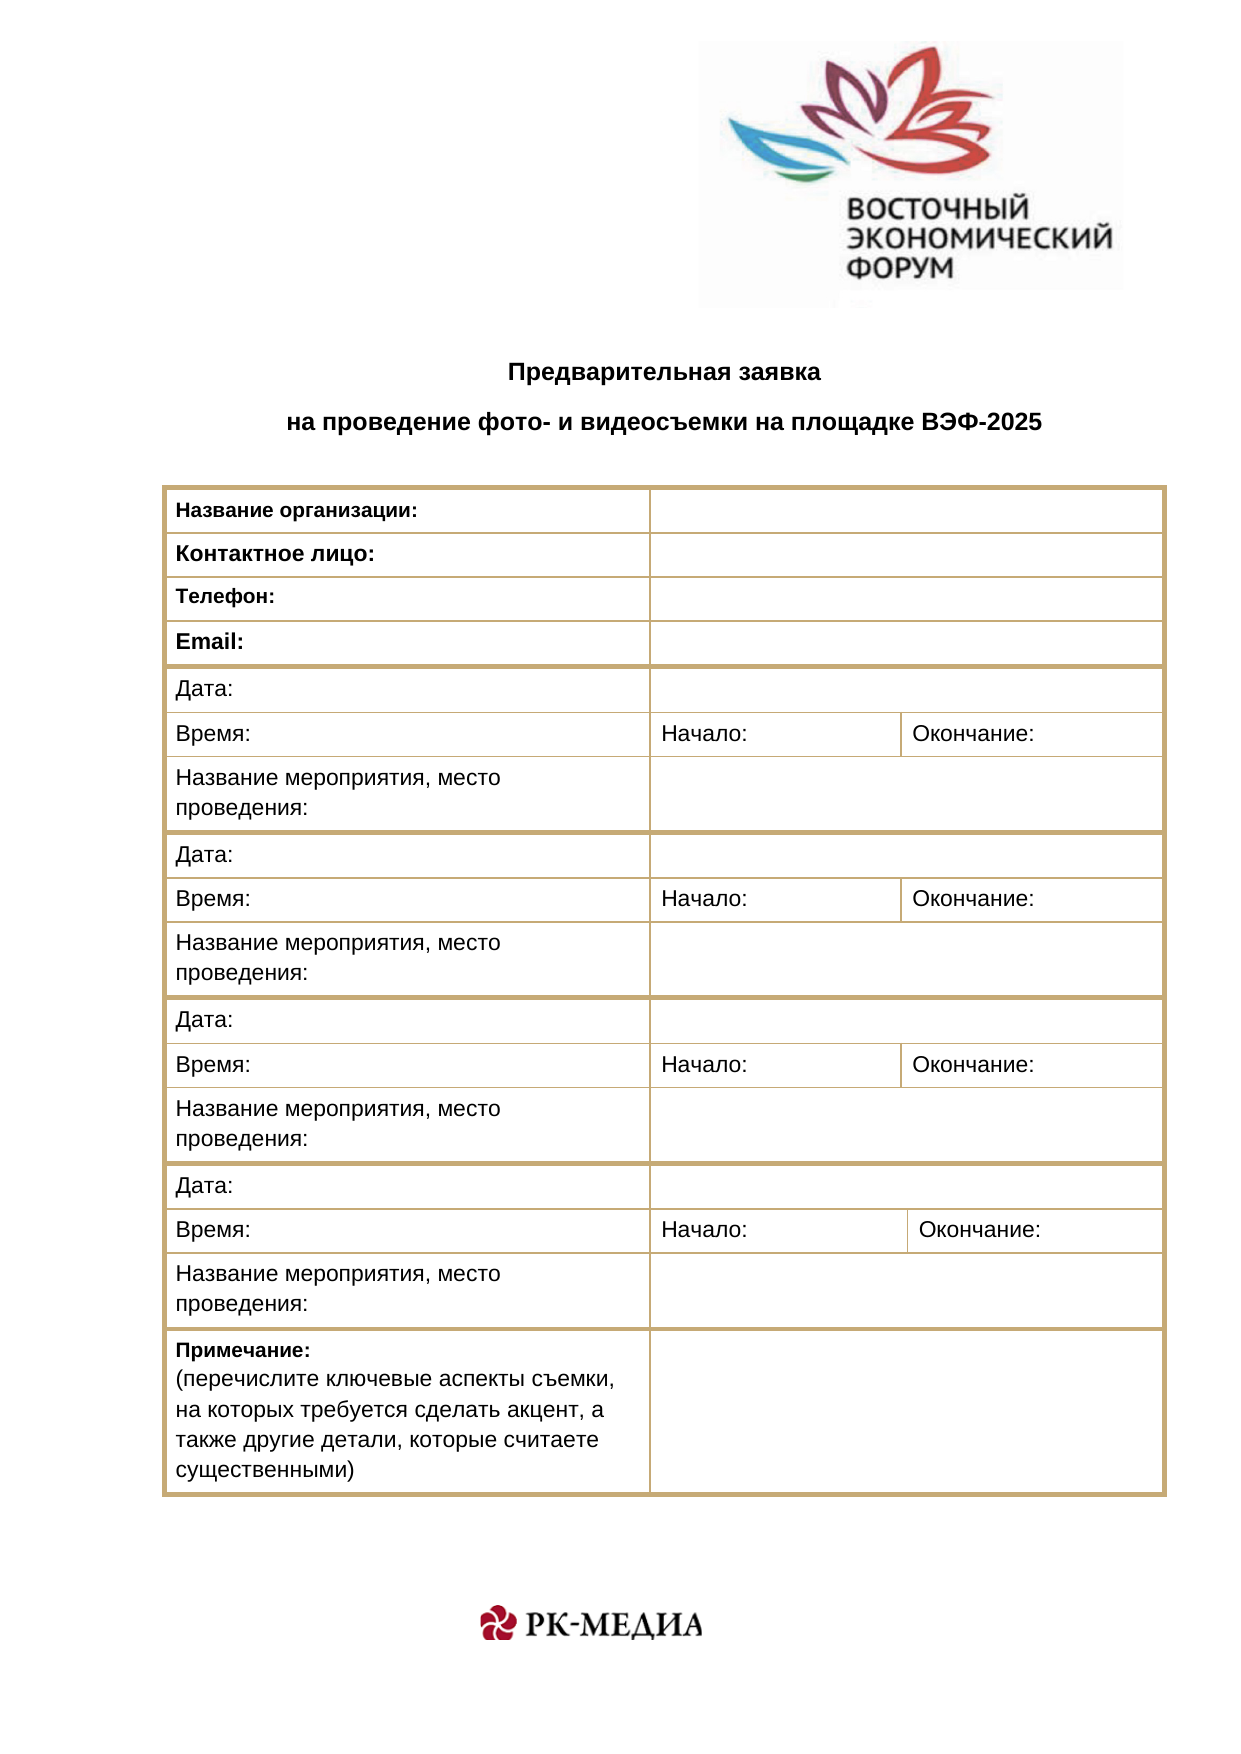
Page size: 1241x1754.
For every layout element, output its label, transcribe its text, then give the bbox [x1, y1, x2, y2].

table_cell [651, 534, 1162, 576]
table_cell Начало: [651, 1210, 907, 1252]
table_cell Примечание: (перечислите ключевые аспекты съемки, на которых требуется сделать акцент, а также другие детали, которые считаете существенными) [167, 1331, 649, 1492]
table_cell [651, 757, 1162, 830]
table_cell Время: [167, 879, 649, 921]
picture [698, 41, 1124, 308]
table_cell Окончание: [902, 1044, 1162, 1087]
table_cell Дата: [167, 1000, 649, 1043]
table_cell Контактное лицо: [167, 534, 649, 576]
table_cell Название мероприятия, место проведения: [167, 1088, 649, 1161]
table_header [651, 490, 1162, 532]
table_cell [651, 578, 1162, 620]
table_cell Email: [167, 622, 649, 664]
table_header Название организации: [167, 490, 649, 532]
table_cell Окончание: [902, 713, 1162, 756]
table_cell Телефон: [167, 578, 649, 620]
table_cell [651, 835, 1162, 877]
table_cell Время: [167, 1044, 649, 1087]
table_cell Название мероприятия, место проведения: [167, 923, 649, 995]
table_cell Начало: [651, 1044, 900, 1087]
table_cell Окончание: [902, 879, 1162, 921]
text Предварительная заявка [177, 357, 1152, 386]
table_cell Окончание: [908, 1210, 1162, 1252]
table_cell Дата: [167, 1166, 649, 1208]
table_cell [651, 923, 1162, 995]
table_cell [651, 669, 1162, 712]
text на проведение фото- и видеосъемки на площадке ВЭФ-2025 [177, 407, 1152, 435]
table_cell [651, 1166, 1162, 1208]
table_cell [651, 1000, 1162, 1043]
table_cell [651, 1331, 1162, 1492]
table_cell Название мероприятия, место проведения: [167, 757, 649, 830]
table_cell Дата: [167, 669, 649, 712]
table_cell Время: [167, 1210, 649, 1252]
picture [479, 1605, 702, 1639]
table_cell Дата: [167, 835, 649, 877]
table_cell [651, 1254, 1162, 1326]
table_cell Начало: [651, 879, 900, 921]
table_cell Время: [167, 713, 649, 756]
table_cell [651, 1088, 1162, 1161]
table_cell Начало: [651, 713, 900, 756]
table_cell [651, 622, 1162, 664]
table_cell Название мероприятия, место проведения: [167, 1254, 649, 1326]
